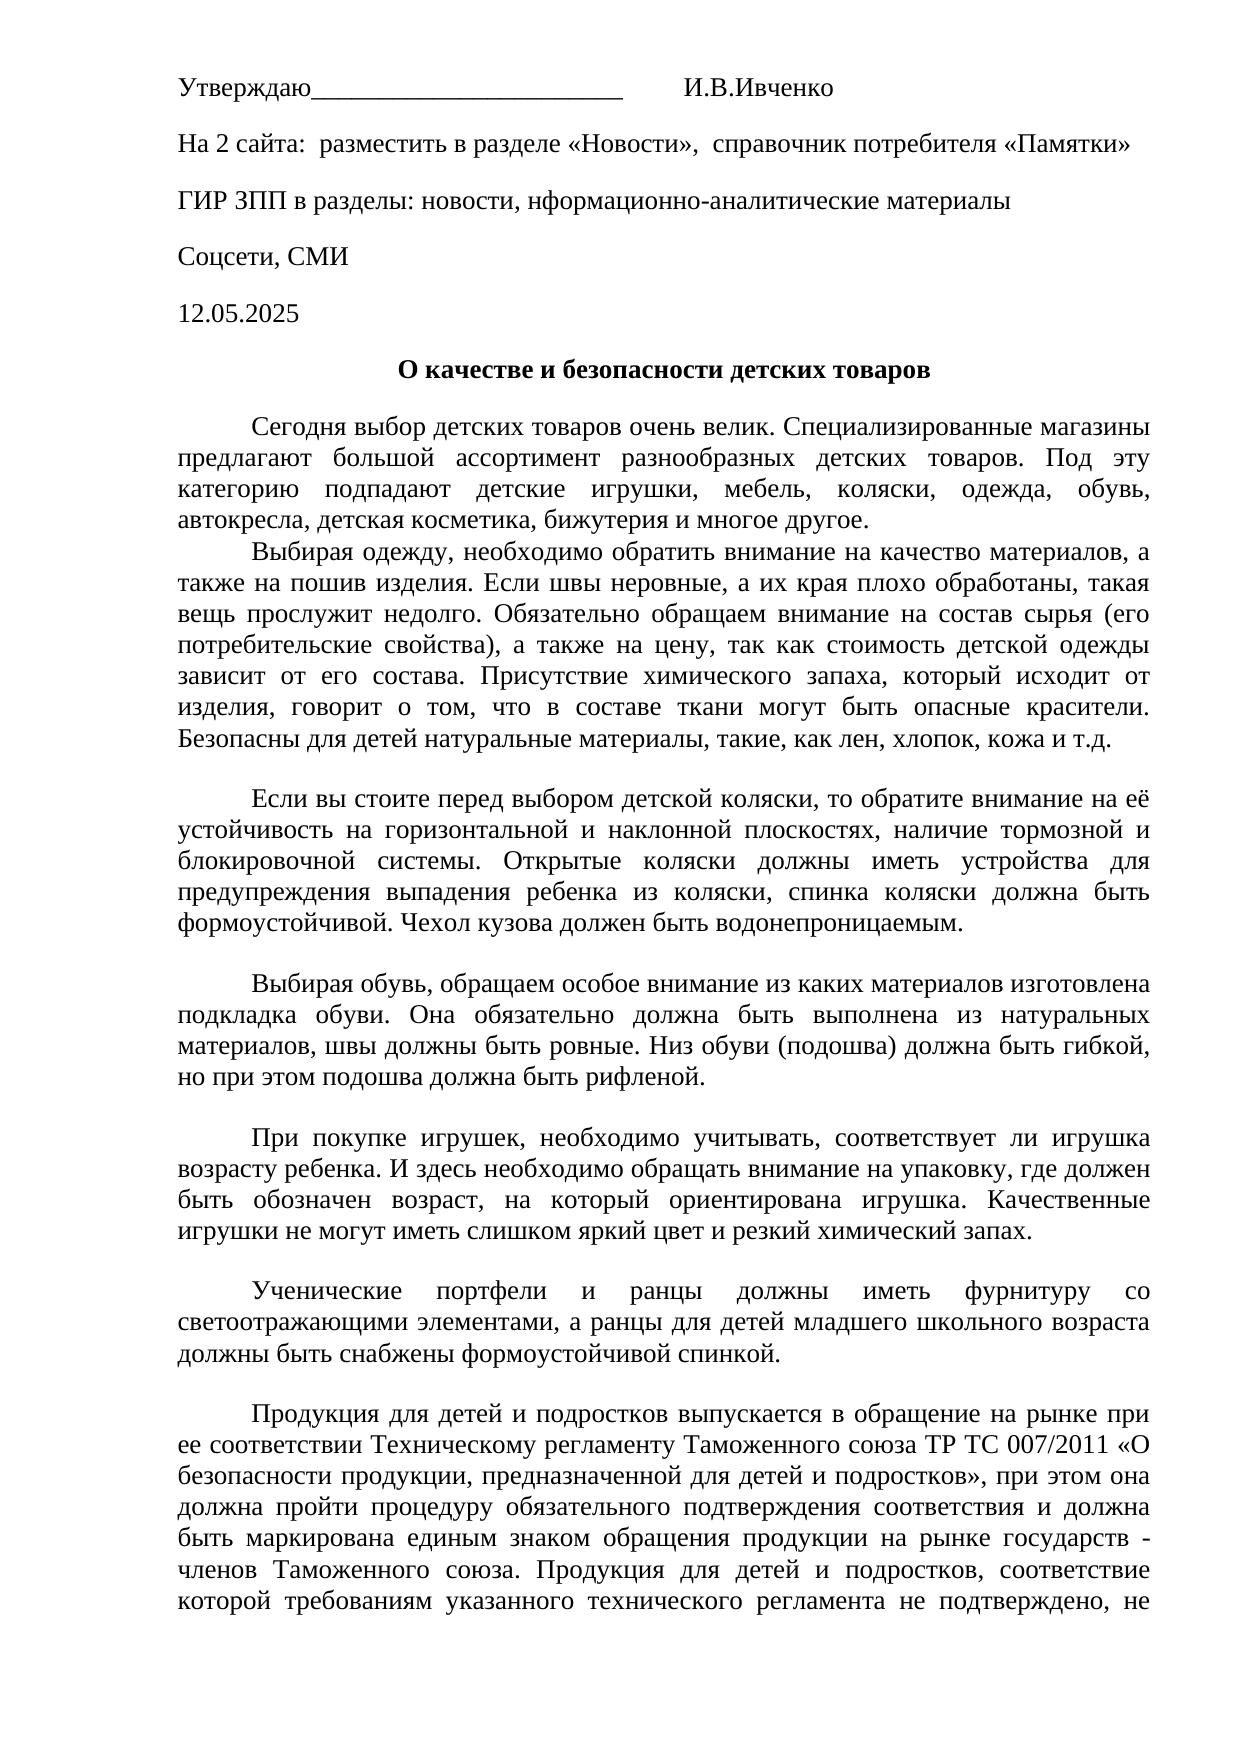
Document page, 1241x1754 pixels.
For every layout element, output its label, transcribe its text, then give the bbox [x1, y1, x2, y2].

text Выбирая обувь, обращаем особое внимание из каких материалов изготовлена подкладка обуви. Она обязательно должна быть выполнена из натуральных материалов, швы должны быть ровные. Низ обуви (подошва) должна быть гибкой, но при этом подошва должна быть рифленой. [177, 967, 1152, 1091]
text На 2 сайта: разместить в разделе «Новости», справочник потребителя «Памятки» [177, 127, 1152, 158]
text При покупке игрушек, необходимо учитывать, соответствует ли игрушка возрасту ребенка. И здесь необходимо обращать внимание на упаковку, где должен быть обозначен возраст, на который ориентирована игрушка. Качественные игрушки не могут иметь слишком яркий цвет и резкий химический запах. [177, 1121, 1152, 1245]
text Соцсети, СМИ [177, 241, 1152, 272]
text Выбирая одежду, необходимо обратить внимание на качество материалов, а также на пошив изделия. Если швы неровные, а их края плохо обработаны, такая вещь прослужит недолго. Обязательно обращаем внимание на состав сырья (его потребительские свойства), а также на цену, так как стоимость детской одежды зависит от его состава. Присутствие химического запаха, который исходит от изделия, говорит о том, что в составе ткани могут быть опасные красители. Безопасны для детей натуральные материалы, такие, как лен, хлопок, кожа и т.д. [177, 535, 1152, 753]
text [177, 1397, 1152, 1615]
text Ученические портфели и ранцы должны иметь фурнитуру со светоотражающими элементами, а ранцы для детей младшего школьного возраста должны быть снабжены формоустойчивой спинкой. [177, 1274, 1152, 1368]
text О качестве и безопасности детских товаров [177, 354, 1152, 385]
text ГИР ЗПП в разделы: новости, нформационно-аналитические материалы [177, 184, 1152, 215]
text Утверждаю_______________________ И.В.Ивченко [177, 71, 1152, 102]
text 12.05.2025 [177, 297, 1152, 328]
text Если вы стоите перед выбором детской коляски, то обратите внимание на её устойчивость на горизонтальной и наклонной плоскостях, наличие тормозной и блокировочной системы. Открытые коляски должны иметь устройства для предупреждения выпадения ребенка из коляски, спинка коляски должна быть формоустойчивой. Чехол кузова должен быть водонепроницаемым. [177, 782, 1152, 938]
text Сегодня выбор детских товаров очень велик. Специализированные магазины предлагают большой ассортимент разнообразных детских товаров. Под эту категорию подпадают детские игрушки, мебель, коляски, одежда, обувь, автокресла, детская косметика, бижутерия и многое другое. [177, 410, 1152, 535]
